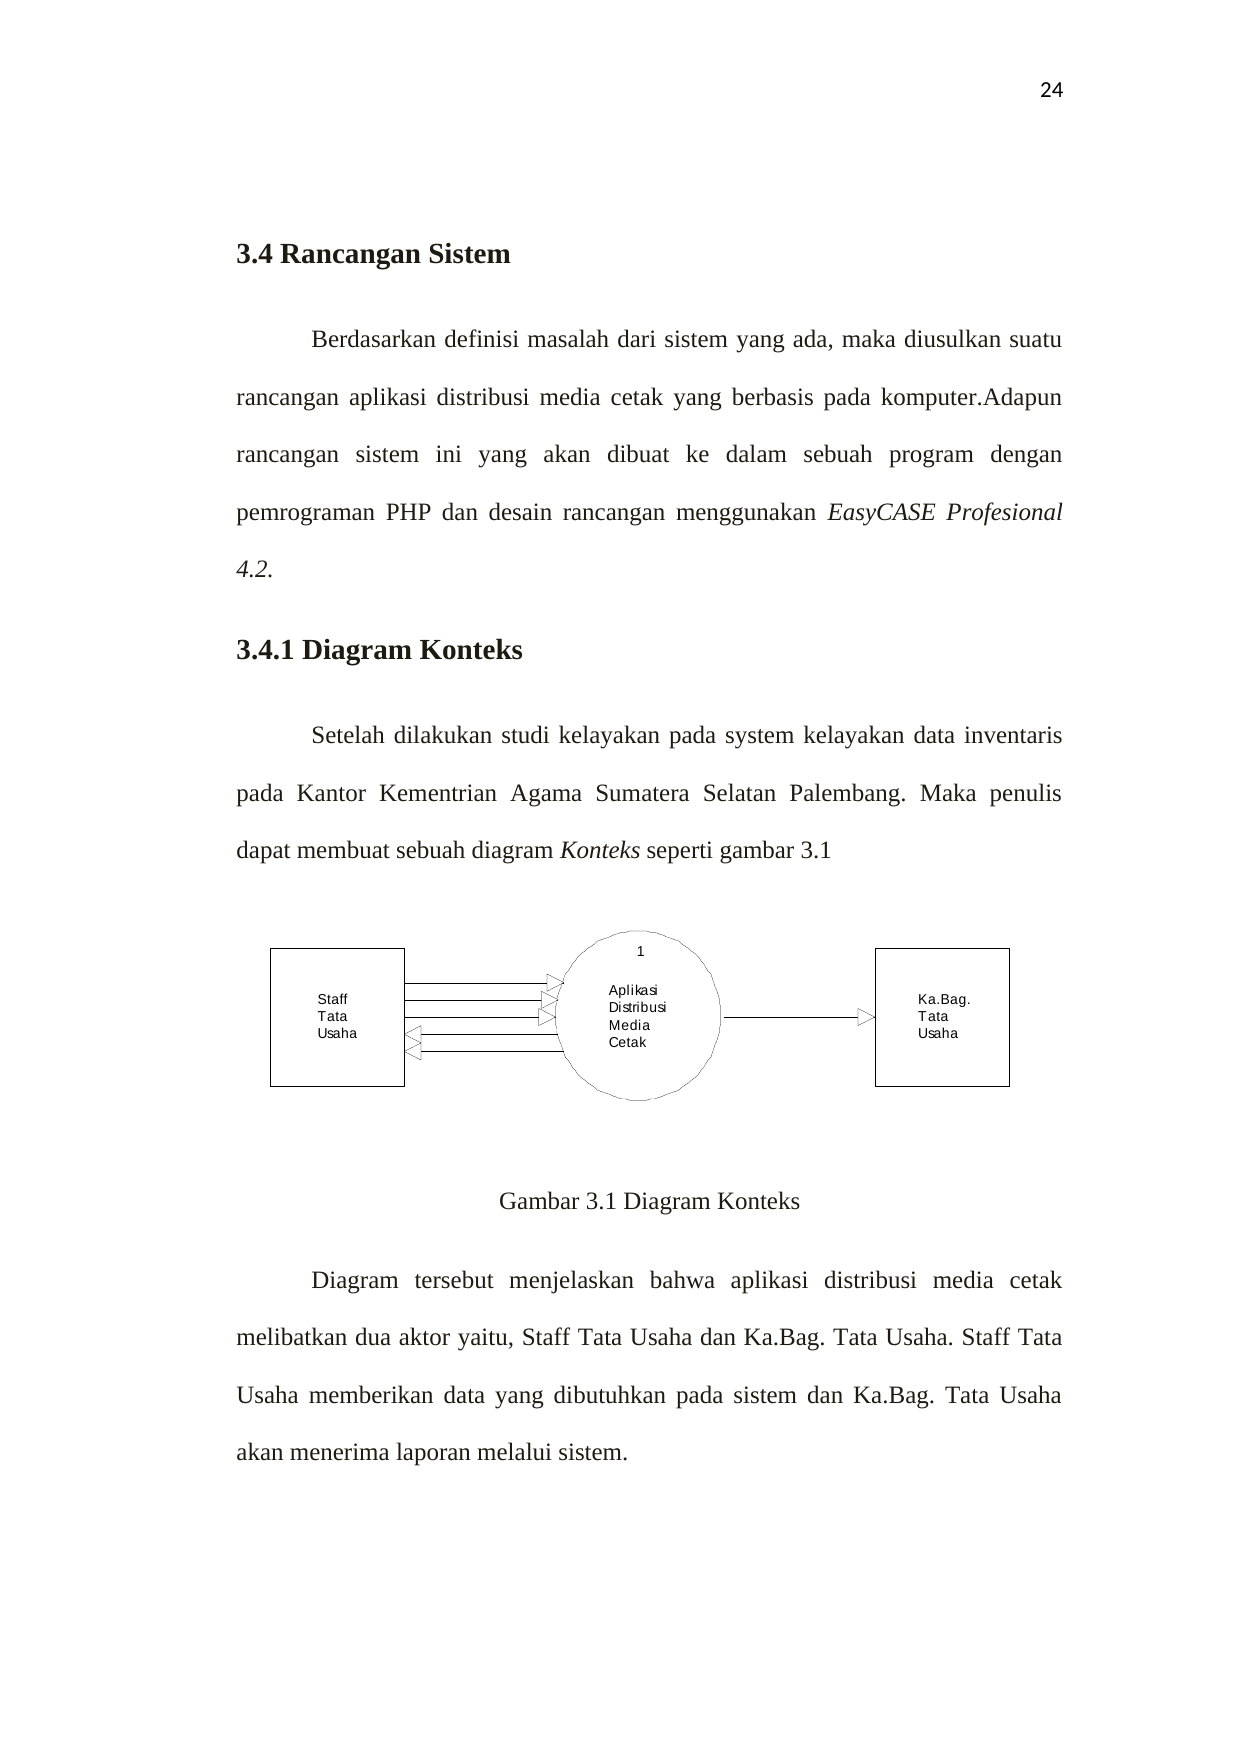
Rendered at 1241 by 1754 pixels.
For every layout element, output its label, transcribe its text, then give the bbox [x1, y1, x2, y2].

text Setelah dilakukan studi kelayakan pada system kelayakan data inventaris pada Kantor Kementrian Agama Sumatera Selatan Palembang. Maka penulis dapat membuat sebuah diagram Konteks seperti gambar 3.1 [236, 720, 1063, 864]
text Gambar 3.1 Diagram Konteks [236, 1186, 1063, 1215]
text Berdasarkan definisi masalah dari sistem yang ada, maka diusulkan suatu rancangan aplikasi distribusi media cetak yang berbasis pada komputer.Adapun rancangan sistem ini yang akan dibuat ke dalam sebuah program dengan pemrograman PHP dan desain rancangan menggunakan EasyCASE Profesional 4.2. [236, 324, 1063, 583]
text 3.4.1 Diagram Konteks [236, 632, 1063, 666]
text Diagram tersebut menjelaskan bahwa aplikasi distribusi media cetak melibatkan dua aktor yaitu, Staff Tata Usaha dan Ka.Bag. Tata Usaha. Staff Tata Usaha memberikan data yang dibutuhkan pada sistem dan Ka.Bag. Tata Usaha akan menerima laporan melalui sistem. [236, 1265, 1063, 1466]
text 3.4 Rancangan Sistem [236, 236, 1063, 270]
